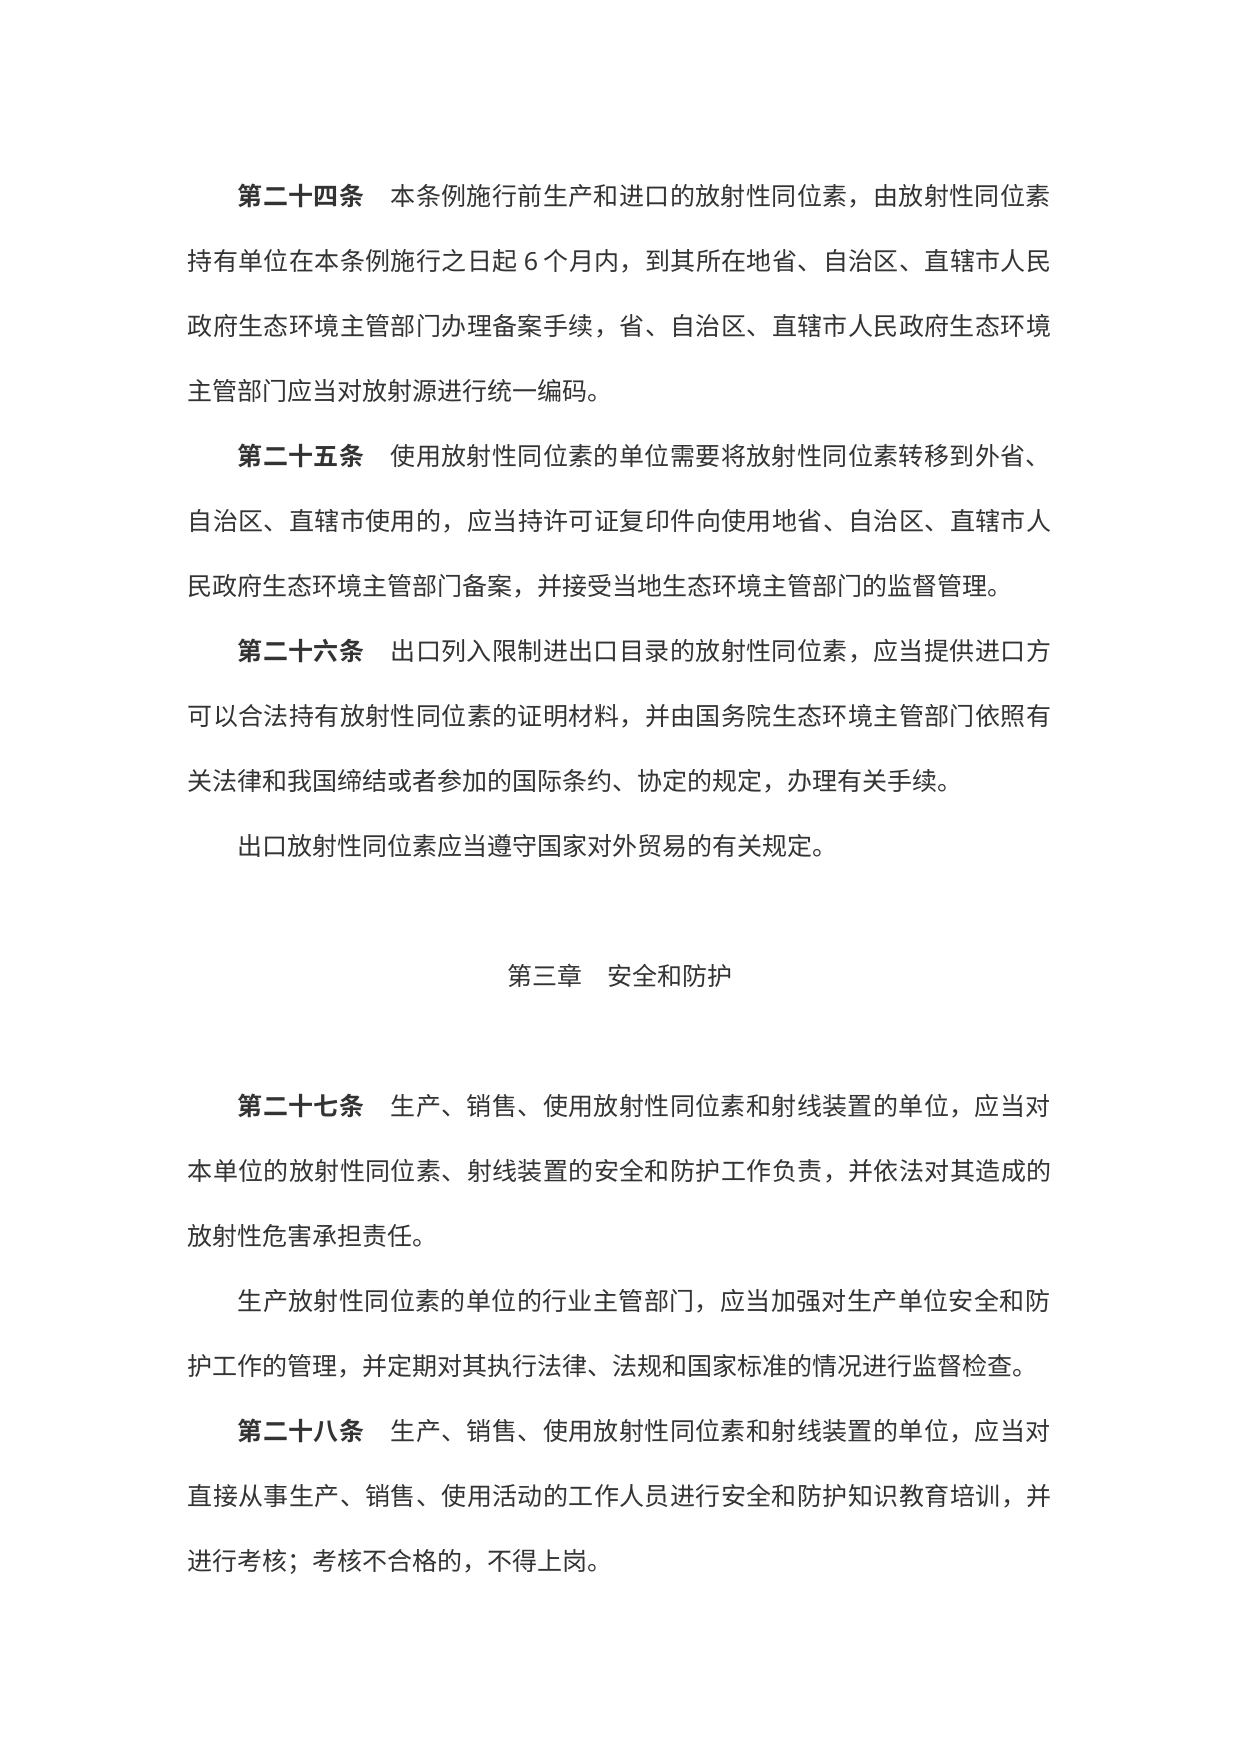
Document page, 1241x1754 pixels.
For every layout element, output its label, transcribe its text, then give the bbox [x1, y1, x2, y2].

text 第二十七条 生产、销售、使用放射性同位素和射线装置的单位，应当对本单位的放射性同位素、射线装置的安全和防护工作负责，并依法对其造成的放射性危害承担责任。 [187, 1072, 1053, 1267]
text 第二十八条 生产、销售、使用放射性同位素和射线装置的单位，应当对直接从事生产、销售、使用活动的工作人员进行安全和防护知识教育培训，并进行考核；考核不合格的，不得上岗。 [187, 1397, 1053, 1592]
text 出口放射性同位素应当遵守国家对外贸易的有关规定。 [187, 812, 1053, 877]
text 生产放射性同位素的单位的行业主管部门，应当加强对生产单位安全和防护工作的管理，并定期对其执行法律、法规和国家标准的情况进行监督检查。 [187, 1267, 1053, 1397]
text 第二十四条 本条例施行前生产和进口的放射性同位素，由放射性同位素持有单位在本条例施行之日起6个月内，到其所在地省、自治区、直辖市人民政府生态环境主管部门办理备案手续，省、自治区、直辖市人民政府生态环境主管部门应当对放射源进行统一编码。 [187, 162, 1053, 422]
text 第三章 安全和防护 [187, 942, 1053, 1007]
text 第二十五条 使用放射性同位素的单位需要将放射性同位素转移到外省、自治区、直辖市使用的，应当持许可证复印件向使用地省、自治区、直辖市人民政府生态环境主管部门备案，并接受当地生态环境主管部门的监督管理。 [187, 422, 1053, 617]
text 第二十六条 出口列入限制进出口目录的放射性同位素，应当提供进口方可以合法持有放射性同位素的证明材料，并由国务院生态环境主管部门依照有关法律和我国缔结或者参加的国际条约、协定的规定，办理有关手续。 [187, 617, 1053, 812]
